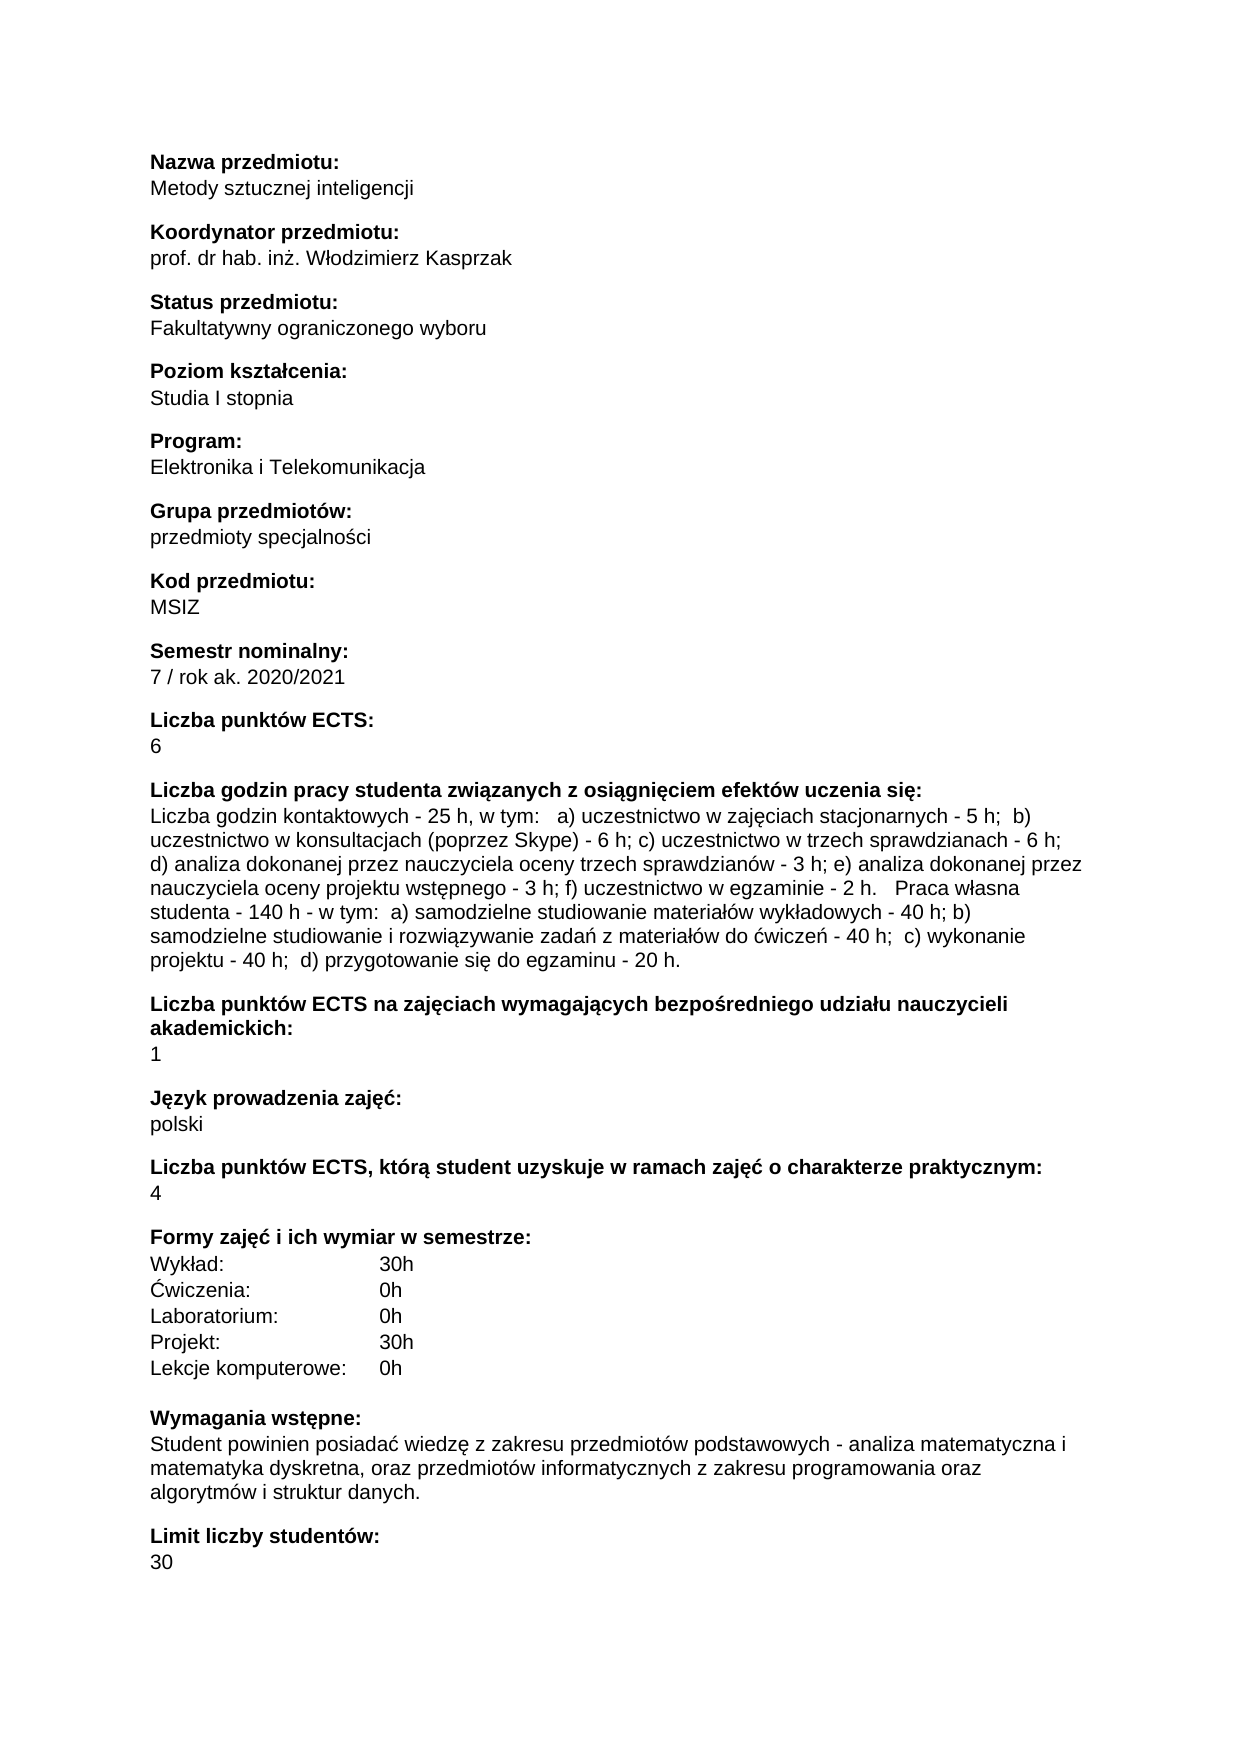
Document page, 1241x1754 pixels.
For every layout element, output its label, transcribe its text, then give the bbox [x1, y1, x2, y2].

text Fakultatywny ograniczonego wyboru [150, 316, 1090, 339]
text Grupa przedmiotów: [150, 499, 1090, 523]
text Poziom kształcenia: [150, 359, 1090, 383]
table_cell 0h [369, 1354, 597, 1380]
text Limit liczby studentów: [150, 1523, 1090, 1547]
text Wymagania wstępne: [150, 1406, 1090, 1430]
text Liczba godzin kontaktowych - 25 h, w tym: a) uczestnictwo w zajęciach stacjonarnych - 5 h; b) uczestnictwo w konsultacjach (poprzez Skype) - 6 h; c) uczestnictwo w trzech sprawdzianach - 6 h; d) analiza dokonanej przez nauczyciela oceny trzech sprawdzianów - 3 h; e) analiza dokonanej przez nauczyciela oceny projektu wstępnego - 3 h; f) uczestnictwo w egzaminie - 2 h. Praca własna studenta - 140 h - w tym: a) samodzielne studiowanie materiałów wykładowych - 40 h; b) samodzielne studiowanie i rozwiązywanie zadań z materiałów do ćwiczeń - 40 h; c) wykonanie projektu - 40 h; d) przygotowanie się do egzaminu - 20 h. [150, 804, 1090, 972]
text Semestr nominalny: [150, 638, 1090, 662]
table_cell Lekcje komputerowe: [140, 1356, 367, 1380]
text Studia I stopnia [150, 385, 1090, 409]
text Formy zajęć i ich wymiar w semestrze: [150, 1225, 1090, 1249]
text Nazwa przedmiotu: [150, 150, 1090, 174]
text przedmioty specjalności [150, 525, 1090, 549]
table_cell Projekt: [140, 1330, 367, 1354]
text Kod przedmiotu: [150, 569, 1090, 593]
text 6 [150, 734, 1090, 758]
table_cell 0h [369, 1302, 597, 1328]
text Metody sztucznej inteligencji [150, 176, 1090, 200]
table_header Wykład: [140, 1252, 367, 1276]
text prof. dr hab. inż. Włodzimierz Kasprzak [150, 246, 1090, 270]
text Status przedmiotu: [150, 289, 1090, 313]
text Koordynator przedmiotu: [150, 220, 1090, 244]
text Liczba godzin pracy studenta związanych z osiągnięciem efektów uczenia się: [150, 778, 1090, 802]
text Elektronika i Telekomunikacja [150, 455, 1090, 479]
text Liczba punktów ECTS: [150, 708, 1090, 732]
text Język prowadzenia zajęć: [150, 1085, 1090, 1109]
text Liczba punktów ECTS, którą student uzyskuje w ramach zajęć o charakterze praktycznym: [150, 1155, 1090, 1179]
text MSIZ [150, 595, 1090, 619]
text Program: [150, 429, 1090, 453]
text 7 / rok ak. 2020/2021 [150, 664, 1090, 688]
text 30 [150, 1549, 1090, 1573]
table_cell Laboratorium: [140, 1304, 367, 1328]
table_cell 30h [369, 1328, 597, 1354]
table_header 30h [369, 1252, 597, 1276]
text 1 [150, 1042, 1090, 1066]
text 4 [150, 1181, 1090, 1205]
text Liczba punktów ECTS na zajęciach wymagających bezpośredniego udziału nauczycieli akademickich: [150, 992, 1090, 1039]
table_cell Ćwiczenia: [140, 1278, 367, 1302]
text Student powinien posiadać wiedzę z zakresu przedmiotów podstawowych - analiza matematyczna i matematyka dyskretna, oraz przedmiotów informatycznych z zakresu programowania oraz algorytmów i struktur danych. [150, 1432, 1090, 1504]
table_cell 0h [369, 1276, 597, 1302]
text polski [150, 1111, 1090, 1135]
